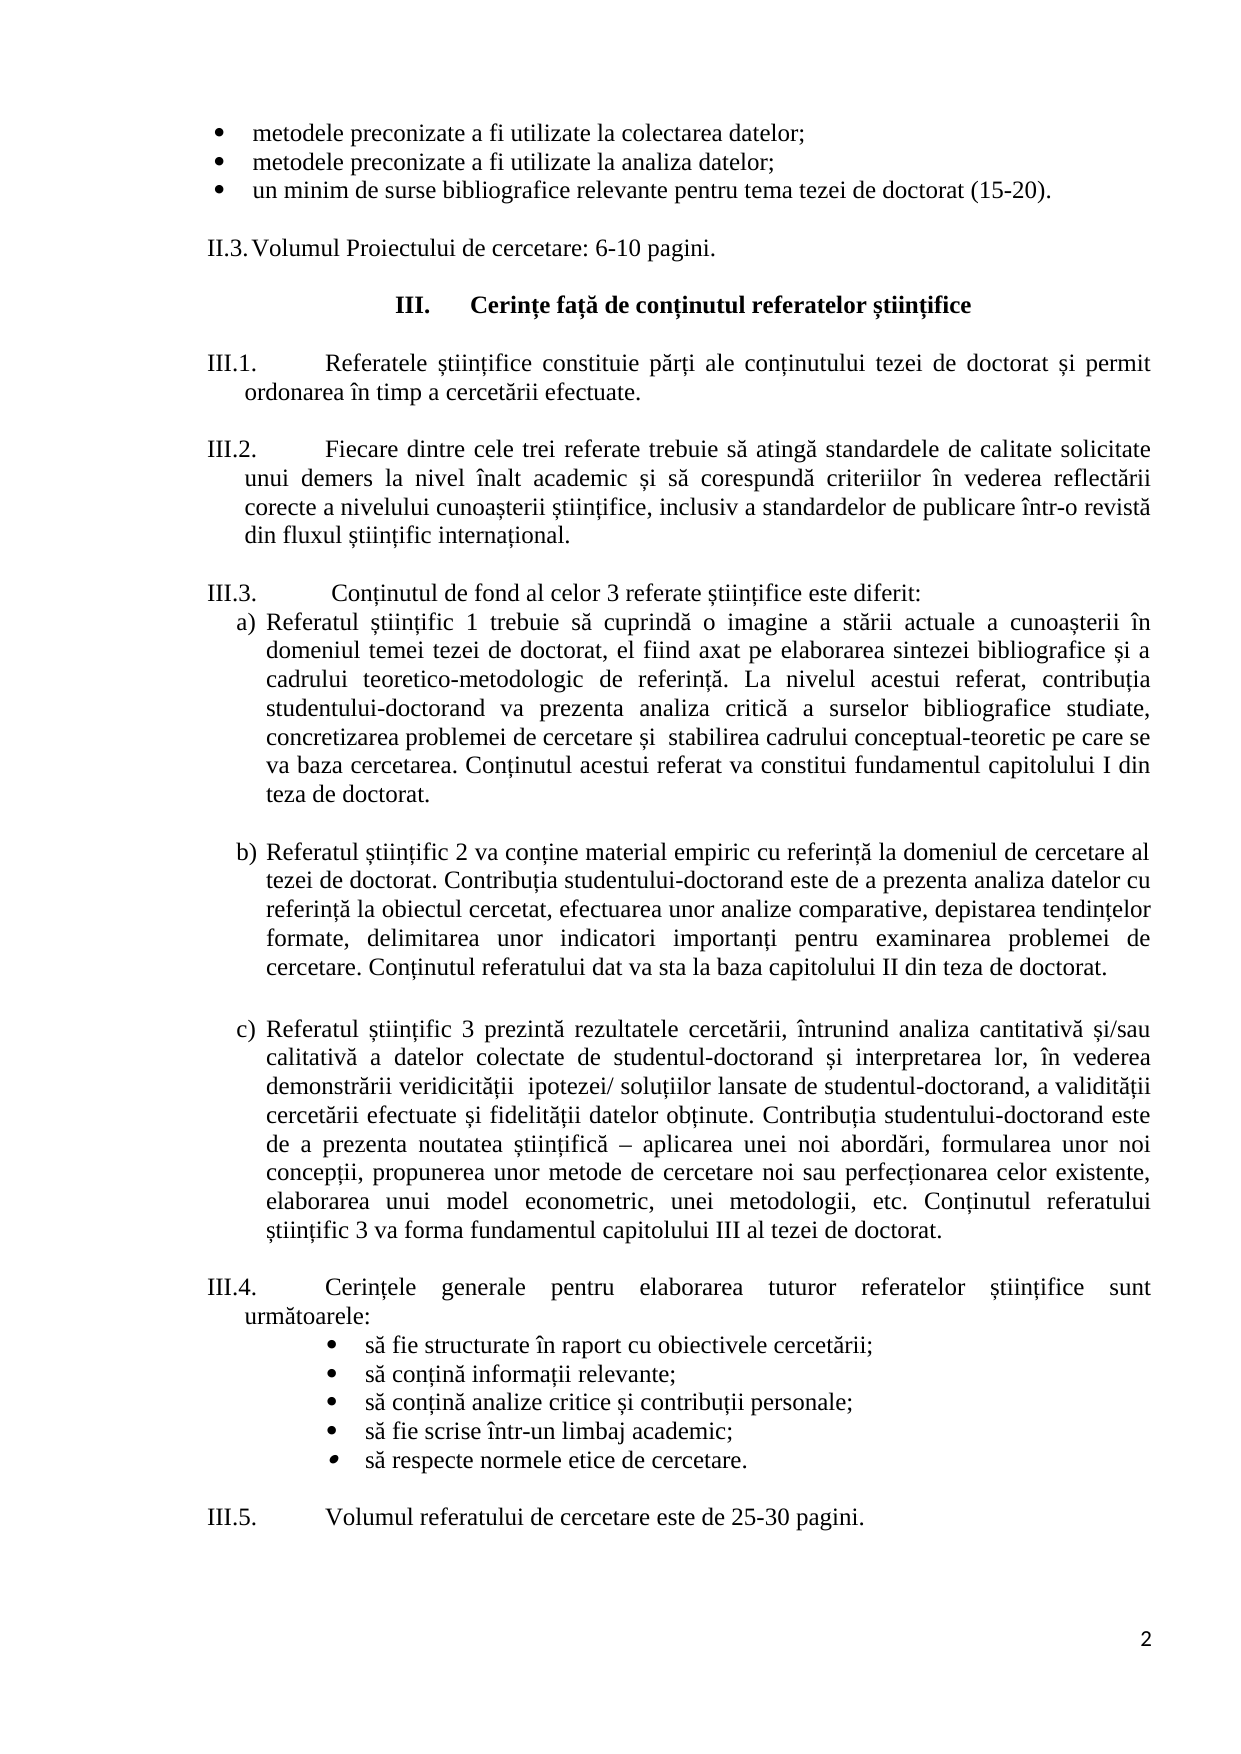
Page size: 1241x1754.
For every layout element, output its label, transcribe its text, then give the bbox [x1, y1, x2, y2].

list Conținutul de fond al celor 3 referate științifice este diferit: [207, 578, 1152, 607]
list să fie structurate în raport cu obiectivele cercetării; [327, 1330, 1152, 1359]
list metodele preconizate a fi utilizate la analiza datelor; [215, 147, 1152, 176]
list un minim de surse bibliografice relevante pentru tema tezei de doctorat (15-20). [215, 176, 1152, 204]
list Volumul referatului de cercetare este de 25-30 pagini. [207, 1502, 1152, 1531]
list Referatul științific 3 prezintă rezultatele cercetării, întrunind analiza cantitativă și/sau calitativă a datelor colectate de studentul-doctorand și interpretarea lor, în vederea demonstrării veridicității ipotezei/ soluțiilor lansate de studentul-doctorand, a validității cercetării efectuate și fidelității datelor obținute. Contribuția studentului-doctorand este de a prezenta noutatea științifică – aplicarea unei noi abordări, formularea unor noi concepții, propunerea unor metode de cercetare noi sau perfecționarea celor existente, elaborarea unui model econometric, unei metodologii, etc. Conținutul referatului științific 3 va forma fundamentul capitolului III al tezei de doctorat. [236, 1014, 1152, 1244]
list să conțină informații relevante; [327, 1359, 1152, 1387]
list Fiecare dintre cele trei referate trebuie să atingă standardele de calitate solicitate unui demers la nivel înalt academic și să corespundă criteriilor în vederea reflectării corecte a nivelului cunoașterii științifice, inclusiv a standardelor de publicare într-o revistă din fluxul științific internațional. [207, 434, 1152, 549]
list Referatele științifice constituie părți ale conținutului tezei de doctorat și permit ordonarea în timp a cercetării efectuate. [207, 348, 1152, 406]
list Cerințele generale pentru elaborarea tuturor referatelor științifice sunt următoarele: [207, 1272, 1152, 1330]
list să fie scrise într-un limbaj academic; [327, 1416, 1152, 1445]
list Referatul științific 2 va conține material empiric cu referință la domeniul de cercetare al tezei de doctorat. Contribuția studentului-doctorand este de a prezenta analiza datelor cu referință la obiectul cercetat, efectuarea unor analize comparative, depistarea tendințelor formate, delimitarea unor indicatori importanți pentru examinarea problemei de cercetare. Conținutul referatului dat va sta la baza capitolului II din teza de doctorat. [236, 837, 1152, 981]
list Volumul Proiectului de cercetare: 6-10 pagini. [207, 233, 1152, 262]
list Referatul științific 1 trebuie să cuprindă o imagine a stării actuale a cunoașterii în domeniul temei tezei de doctorat, el fiind axat pe elaborarea sintezei bibliografice și a cadrului teoretico-metodologic de referință. La nivelul acestui referat, contribuția studentului-doctorand va prezenta analiza critică a surselor bibliografice studiate, concretizarea problemei de cercetare și stabilirea cadrului conceptual-teoretic pe care se va baza cercetarea. Conținutul acestui referat va constitui fundamentul capitolului I din teza de doctorat. [236, 607, 1152, 808]
list Cerințe față de conținutul referatelor științifice [215, 291, 1152, 319]
list să respecte normele etice de cercetare. [327, 1445, 1152, 1474]
list să conțină analize critice și contribuții personale; [327, 1387, 1152, 1416]
list metodele preconizate a fi utilizate la colectarea datelor; [215, 118, 1152, 147]
